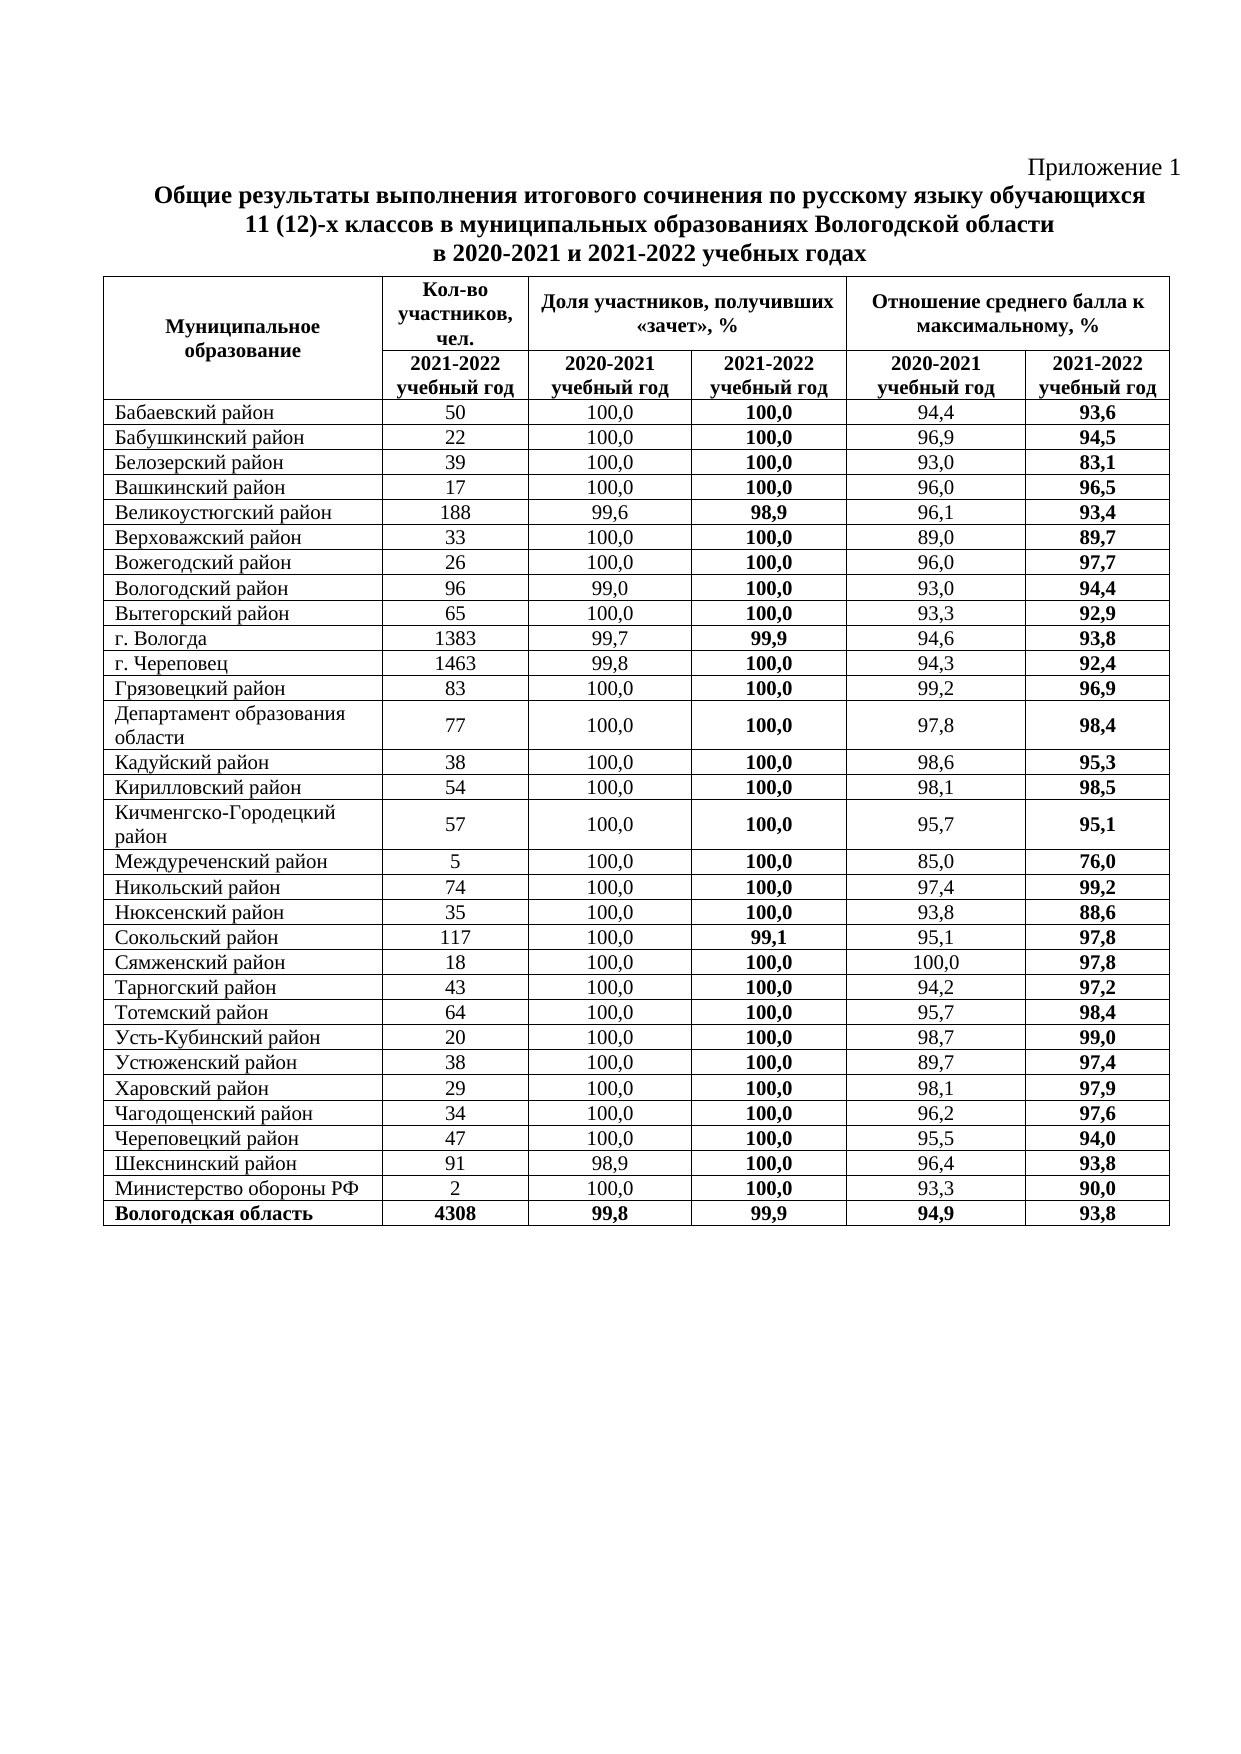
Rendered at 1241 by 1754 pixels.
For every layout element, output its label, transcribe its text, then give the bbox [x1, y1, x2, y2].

table_cell Никольский район [104, 875, 382, 899]
table_cell 89,7 [847, 1050, 1025, 1074]
table_cell Кадуйский район [104, 750, 382, 774]
table_cell 100,0 [529, 750, 691, 774]
table_cell Департамент образования области [104, 701, 382, 749]
table_cell 99,1 [692, 925, 846, 949]
table_cell 100,0 [529, 1000, 691, 1024]
table_cell 100,0 [529, 1075, 691, 1099]
table_cell 92,4 [1026, 651, 1169, 675]
table_cell 98,4 [1026, 701, 1169, 749]
table_cell 90,0 [1026, 1176, 1169, 1200]
table_cell 98,6 [847, 750, 1025, 774]
table_cell 33 [383, 525, 528, 549]
table_cell 96,4 [847, 1151, 1025, 1175]
table_cell 93,8 [1026, 1201, 1169, 1225]
table_cell 93,4 [1026, 500, 1169, 524]
table_cell 2020-2021 учебный год [847, 351, 1025, 399]
table_cell 100,0 [529, 701, 691, 749]
table_header Отношение среднего балла к максимальному, % [847, 277, 1169, 349]
table_cell 100,0 [529, 900, 691, 924]
table_cell 99,9 [692, 1201, 846, 1225]
table_cell 100,0 [692, 750, 846, 774]
table_cell 17 [383, 475, 528, 499]
table_cell Кирилловский район [104, 775, 382, 799]
table_cell 18 [383, 950, 528, 974]
table_cell 93,0 [847, 450, 1025, 474]
table_cell 100,0 [692, 1075, 846, 1099]
table_cell 97,8 [1026, 925, 1169, 949]
table_cell 47 [383, 1126, 528, 1150]
table_cell 97,4 [847, 875, 1025, 899]
table_cell 100,0 [692, 1126, 846, 1150]
table_cell 100,0 [529, 925, 691, 949]
table_cell 54 [383, 775, 528, 799]
table_cell Великоустюгский район [104, 500, 382, 524]
table_cell Шекснинский район [104, 1151, 382, 1175]
table_cell 100,0 [692, 475, 846, 499]
table_cell 99,8 [529, 1201, 691, 1225]
table_cell 97,8 [847, 701, 1025, 749]
table_cell 100,0 [692, 450, 846, 474]
table_cell 64 [383, 1000, 528, 1024]
table_cell 100,0 [692, 651, 846, 675]
table_cell 26 [383, 550, 528, 574]
table_cell 96,9 [847, 425, 1025, 449]
table_header Доля участников, получивших «зачет», % [529, 277, 846, 349]
table_cell Вашкинский район [104, 475, 382, 499]
table_cell 95,7 [847, 800, 1025, 848]
table_cell Грязовецкий район [104, 676, 382, 700]
table_cell 100,0 [692, 900, 846, 924]
table_cell 96,9 [1026, 676, 1169, 700]
table_cell 83 [383, 676, 528, 700]
table_cell Вытегорский район [104, 601, 382, 624]
table_cell 99,0 [529, 575, 691, 599]
text в 2020-2021 и 2021-2022 учебных годах [118, 238, 1181, 267]
table_cell 98,7 [847, 1025, 1025, 1049]
table_cell 94,6 [847, 626, 1025, 650]
table_cell 2 [383, 1176, 528, 1200]
table_cell 100,0 [692, 775, 846, 799]
table_cell 100,0 [692, 975, 846, 999]
table_cell 100,0 [529, 400, 691, 424]
table_cell 74 [383, 875, 528, 899]
table_header Кол-во участников, чел. [383, 277, 528, 349]
table_cell 22 [383, 425, 528, 449]
table_cell Устюженский район [104, 1050, 382, 1074]
table_cell 100,0 [529, 1101, 691, 1124]
table_header Муниципальное образование [104, 277, 382, 399]
table_cell 100,0 [529, 1176, 691, 1200]
table_cell 100,0 [529, 1126, 691, 1150]
table_cell 38 [383, 750, 528, 774]
table_cell 93,3 [847, 1176, 1025, 1200]
table_cell 100,0 [529, 601, 691, 624]
table_cell 100,0 [529, 525, 691, 549]
table_cell 100,0 [529, 1050, 691, 1074]
table_cell 188 [383, 500, 528, 524]
table_cell 95,7 [847, 1000, 1025, 1024]
table_cell 100,0 [692, 425, 846, 449]
table_cell Чагодощенский район [104, 1101, 382, 1124]
table_cell 100,0 [529, 975, 691, 999]
table_cell Тарногский район [104, 975, 382, 999]
table_cell 1383 [383, 626, 528, 650]
table_cell 88,6 [1026, 900, 1169, 924]
table_cell 29 [383, 1075, 528, 1099]
table_cell 98,1 [847, 775, 1025, 799]
table_cell 94,0 [1026, 1126, 1169, 1150]
table_cell 98,9 [529, 1151, 691, 1175]
table_cell 100,0 [692, 875, 846, 899]
table_cell 99,2 [847, 676, 1025, 700]
table_cell 85,0 [847, 850, 1025, 873]
table_cell 5 [383, 850, 528, 873]
table_cell 100,0 [529, 550, 691, 574]
table_cell 99,9 [692, 626, 846, 650]
table_cell 96,0 [847, 550, 1025, 574]
table_cell 4308 [383, 1201, 528, 1225]
table_cell Харовский район [104, 1075, 382, 1099]
table_cell г. Череповец [104, 651, 382, 675]
table_cell 43 [383, 975, 528, 999]
table_cell 94,5 [1026, 425, 1169, 449]
table_cell 96,1 [847, 500, 1025, 524]
table_cell 100,0 [692, 800, 846, 848]
table_cell 77 [383, 701, 528, 749]
text Общие результаты выполнения итогового сочинения по русскому языку обучающихся 11 (12)-х классов в муниципальных образованиях Вологодской области [118, 180, 1181, 238]
table_cell 96,5 [1026, 475, 1169, 499]
table_cell 35 [383, 900, 528, 924]
table_cell 94,2 [847, 975, 1025, 999]
table_cell Сокольский район [104, 925, 382, 949]
table_cell 38 [383, 1050, 528, 1074]
table_cell 83,1 [1026, 450, 1169, 474]
table_cell 100,0 [692, 575, 846, 599]
table_cell 100,0 [692, 400, 846, 424]
table_cell 100,0 [529, 1025, 691, 1049]
table_cell 94,9 [847, 1201, 1025, 1225]
table_cell 98,1 [847, 1075, 1025, 1099]
table_cell 100,0 [692, 1101, 846, 1124]
table_cell 100,0 [692, 550, 846, 574]
table_cell Вологодская область [104, 1201, 382, 1225]
table_cell Вожегодский район [104, 550, 382, 574]
table_cell 2021-2022 учебный год [692, 351, 846, 399]
table_cell 99,0 [1026, 1025, 1169, 1049]
table_cell 100,0 [529, 475, 691, 499]
table_cell 100,0 [529, 676, 691, 700]
table_cell 96,2 [847, 1101, 1025, 1124]
table_cell 94,3 [847, 651, 1025, 675]
table_cell 96,0 [847, 475, 1025, 499]
table_cell 97,7 [1026, 550, 1169, 574]
table_cell 100,0 [529, 450, 691, 474]
table_cell Бабаевский район [104, 400, 382, 424]
table_cell 97,8 [1026, 950, 1169, 974]
table_cell 99,6 [529, 500, 691, 524]
table_cell 100,0 [529, 775, 691, 799]
table_cell 97,9 [1026, 1075, 1169, 1099]
table_cell 100,0 [692, 1050, 846, 1074]
table_cell Череповецкий район [104, 1126, 382, 1150]
table_cell 89,7 [1026, 525, 1169, 549]
table_cell 100,0 [692, 850, 846, 873]
table_cell Бабушкинский район [104, 425, 382, 449]
table_cell Министерство обороны РФ [104, 1176, 382, 1200]
table_cell 97,2 [1026, 975, 1169, 999]
table_cell 65 [383, 601, 528, 624]
table_cell 93,6 [1026, 400, 1169, 424]
table_cell 93,3 [847, 601, 1025, 624]
table_cell 93,8 [1026, 1151, 1169, 1175]
table_cell Белозерский район [104, 450, 382, 474]
table_cell Усть-Кубинский район [104, 1025, 382, 1049]
table_cell 34 [383, 1101, 528, 1124]
table_cell 95,3 [1026, 750, 1169, 774]
table_cell 100,0 [692, 701, 846, 749]
table_cell 98,5 [1026, 775, 1169, 799]
table_cell 100,0 [692, 601, 846, 624]
table_cell 98,9 [692, 500, 846, 524]
table_cell 2021-2022 учебный год [383, 351, 528, 399]
table_cell 93,0 [847, 575, 1025, 599]
table_cell 93,8 [847, 900, 1025, 924]
table_cell 100,0 [692, 1000, 846, 1024]
table_cell 100,0 [692, 525, 846, 549]
table_cell 95,5 [847, 1126, 1025, 1150]
table_cell г. Вологда [104, 626, 382, 650]
table_cell Сямженский район [104, 950, 382, 974]
table_cell Верховажский район [104, 525, 382, 549]
table_cell 100,0 [692, 1025, 846, 1049]
table_cell 93,8 [1026, 626, 1169, 650]
table_cell Междуреченский район [104, 850, 382, 873]
table_cell 100,0 [529, 425, 691, 449]
table_cell 76,0 [1026, 850, 1169, 873]
table_cell 94,4 [847, 400, 1025, 424]
table_cell Тотемский район [104, 1000, 382, 1024]
table_cell 2021-2022 учебный год [1026, 351, 1169, 399]
table_cell 98,4 [1026, 1000, 1169, 1024]
table_cell 100,0 [529, 800, 691, 848]
table_cell 50 [383, 400, 528, 424]
table_cell 2020-2021 учебный год [529, 351, 691, 399]
table_cell 92,9 [1026, 601, 1169, 624]
table_cell 97,4 [1026, 1050, 1169, 1074]
table_cell 89,0 [847, 525, 1025, 549]
table_cell 97,6 [1026, 1101, 1169, 1124]
table_cell 94,4 [1026, 575, 1169, 599]
table_cell 100,0 [529, 850, 691, 873]
table_cell 100,0 [692, 1176, 846, 1200]
table_cell 100,0 [692, 950, 846, 974]
table_cell Нюксенский район [104, 900, 382, 924]
table_cell 100,0 [692, 676, 846, 700]
table_cell 117 [383, 925, 528, 949]
table_cell 100,0 [847, 950, 1025, 974]
table_cell 20 [383, 1025, 528, 1049]
table_cell 96 [383, 575, 528, 599]
table_cell Вологодский район [104, 575, 382, 599]
table_cell 95,1 [1026, 800, 1169, 848]
table_cell 100,0 [529, 875, 691, 899]
table_cell 100,0 [529, 950, 691, 974]
table_cell 91 [383, 1151, 528, 1175]
table_cell 57 [383, 800, 528, 848]
table_cell 95,1 [847, 925, 1025, 949]
table_cell 99,2 [1026, 875, 1169, 899]
table_cell 39 [383, 450, 528, 474]
table_cell 99,8 [529, 651, 691, 675]
table_cell Кичменгско-Городецкий район [104, 800, 382, 848]
table_cell 1463 [383, 651, 528, 675]
table_cell 100,0 [692, 1151, 846, 1175]
text Приложение 1 [118, 152, 1181, 180]
table_cell 99,7 [529, 626, 691, 650]
